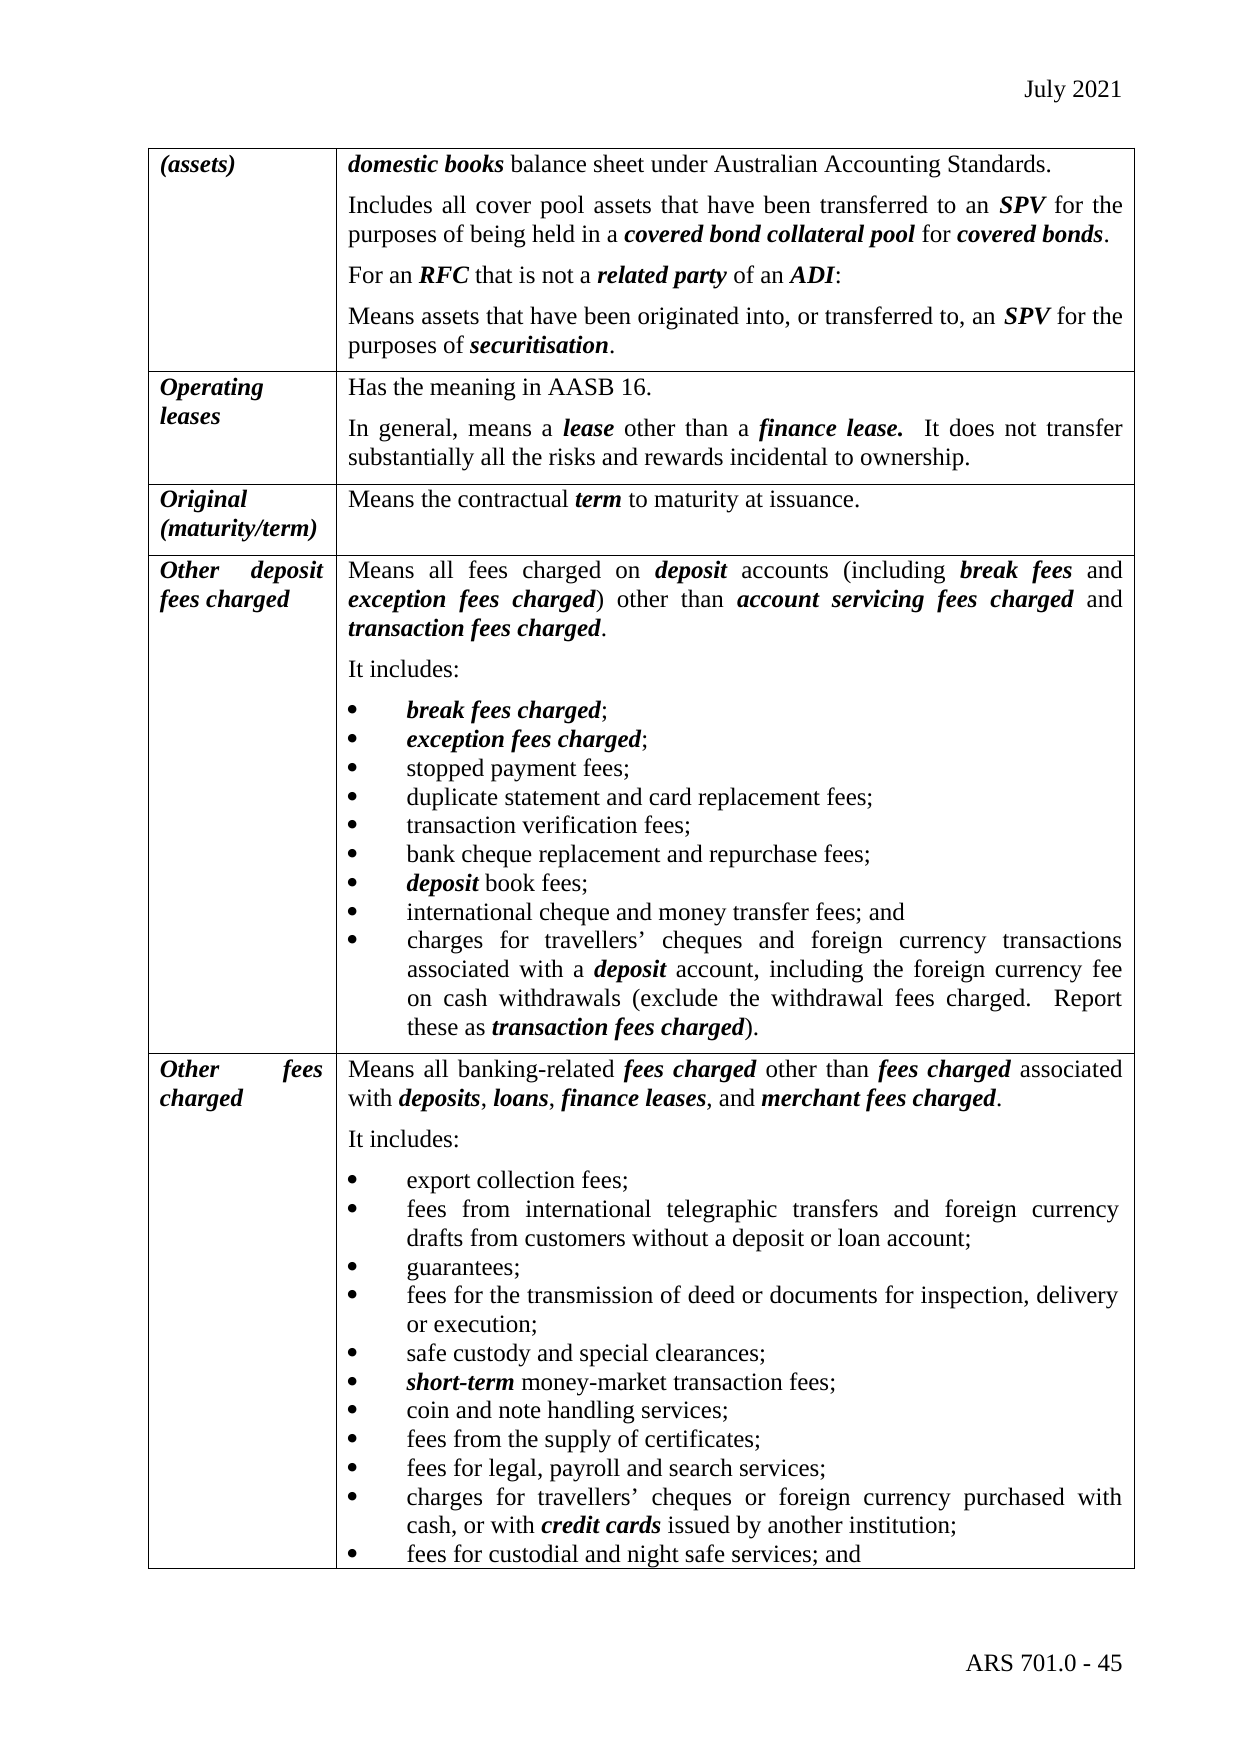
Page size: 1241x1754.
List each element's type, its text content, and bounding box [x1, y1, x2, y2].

table_cell Means all fees charged on deposit accounts (including break fees and exception fees charged) other than account servicing fees charged and transaction fees charged. It includes: break fees charged; exception fees charged; stopped payment fees; duplicate statement and card replacement fees; transaction verification fees; bank cheque replacement and repurchase fees; deposit book fees; international cheque and money transfer fees; and charges for travellers’ cheques and foreign currency transactions associated with a deposit account, including the foreign currency fee on cash withdrawals (exclude the withdrawal fees charged. Report these as transaction fees charged). [337, 556, 1134, 1053]
table_cell Other fees charged [149, 1054, 336, 1568]
table_cell Other deposit fees charged [149, 556, 336, 1053]
table_cell Operating leases [149, 372, 336, 483]
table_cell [149, 149, 336, 371]
table_cell Has the meaning in AASB 16. In general, means a lease other than a finance lease. It does not transfer substantially all the risks and rewards incidental to ownership. [337, 372, 1134, 483]
table_cell Original (maturity/term) [149, 485, 336, 554]
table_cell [337, 149, 1134, 371]
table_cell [337, 1054, 1134, 1568]
table_cell Means the contractual term to maturity at issuance. [337, 485, 1134, 554]
